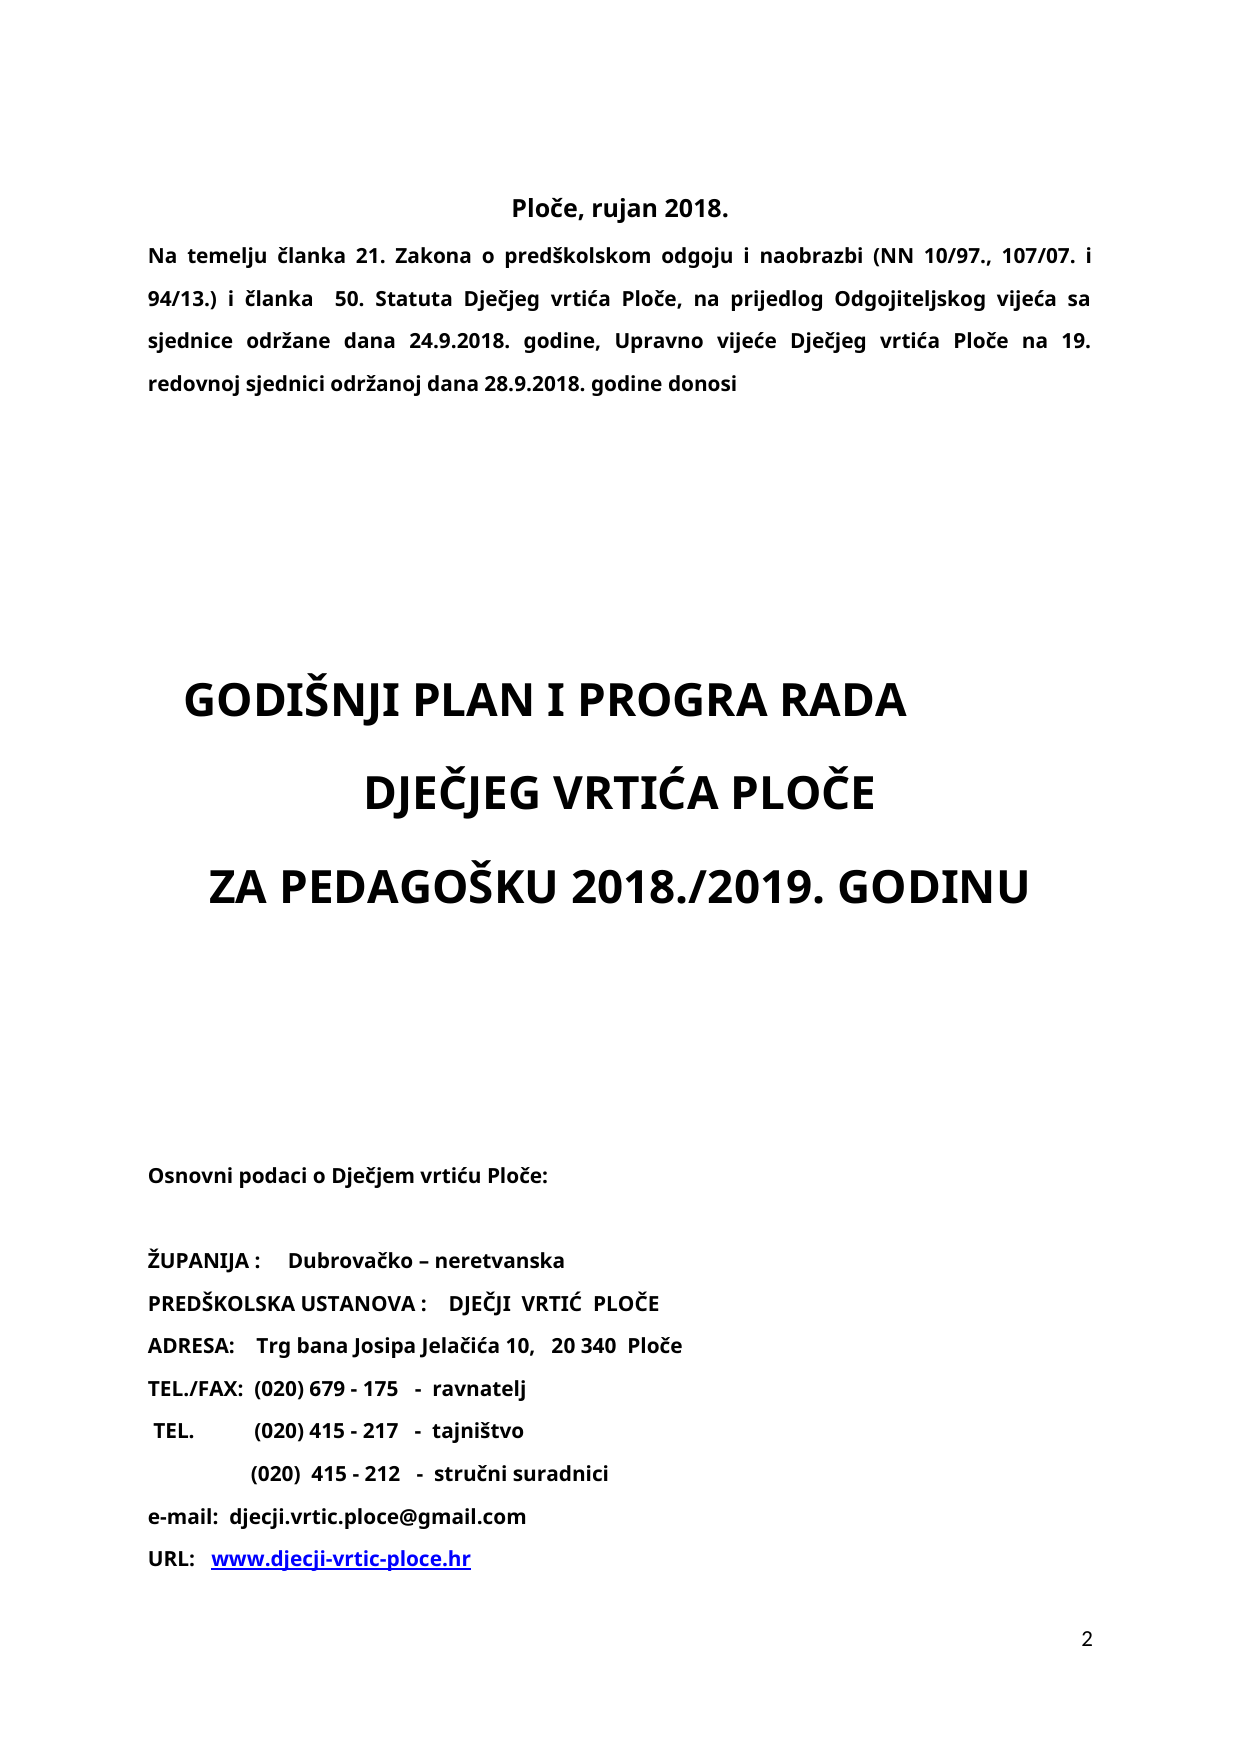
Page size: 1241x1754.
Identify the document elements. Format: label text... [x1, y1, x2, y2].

text TEL. (020) 415 - 217 - tajništvo [148, 1417, 1093, 1445]
text e-mail: djecji.vrtic.ploce@gmail.com [148, 1502, 1093, 1530]
text ZA PEDAGOŠKU 2018./2019. GODINU [148, 854, 1093, 917]
text DJEČJEG VRTIĆA PLOČE [148, 761, 1093, 823]
text PREDŠKOLSKA USTANOVA : DJEČJI VRTIĆ PLOČE [148, 1289, 1093, 1317]
text URL: www.djecji-vrtic-ploce.hr [148, 1544, 1093, 1573]
text Ploče, rujan 2018. [148, 190, 1093, 224]
text GODIŠNJI PLAN I PROGRA RADA [148, 667, 1093, 730]
text ŽUPANIJA : Dubrovačko – neretvanska [148, 1246, 1093, 1274]
text ADRESA: Trg bana Josipa Jelačića 10, 20 340 Ploče [148, 1331, 1093, 1360]
text Na temelju članka 21. Zakona o predškolskom odgoju i naobrazbi (NN 10/97., 107/07. i 94/13.) i članka 50. Statuta Dječjeg vrtića Ploče, na prijedlog Odgojiteljskog vijeća sa sjednice održane dana 24.9.2018. godine, Upravno vijeće Dječjeg vrtića Ploče na 19. redovnoj sjednici održanoj dana 28.9.2018. godine donosi [148, 241, 1093, 397]
text TEL./FAX: (020) 679 - 175 - ravnatelj [148, 1374, 1093, 1402]
text (020) 415 - 212 - stručni suradnici [148, 1459, 1093, 1488]
text Osnovni podaci o Dječjem vrtiću Ploče: [148, 1161, 1093, 1189]
